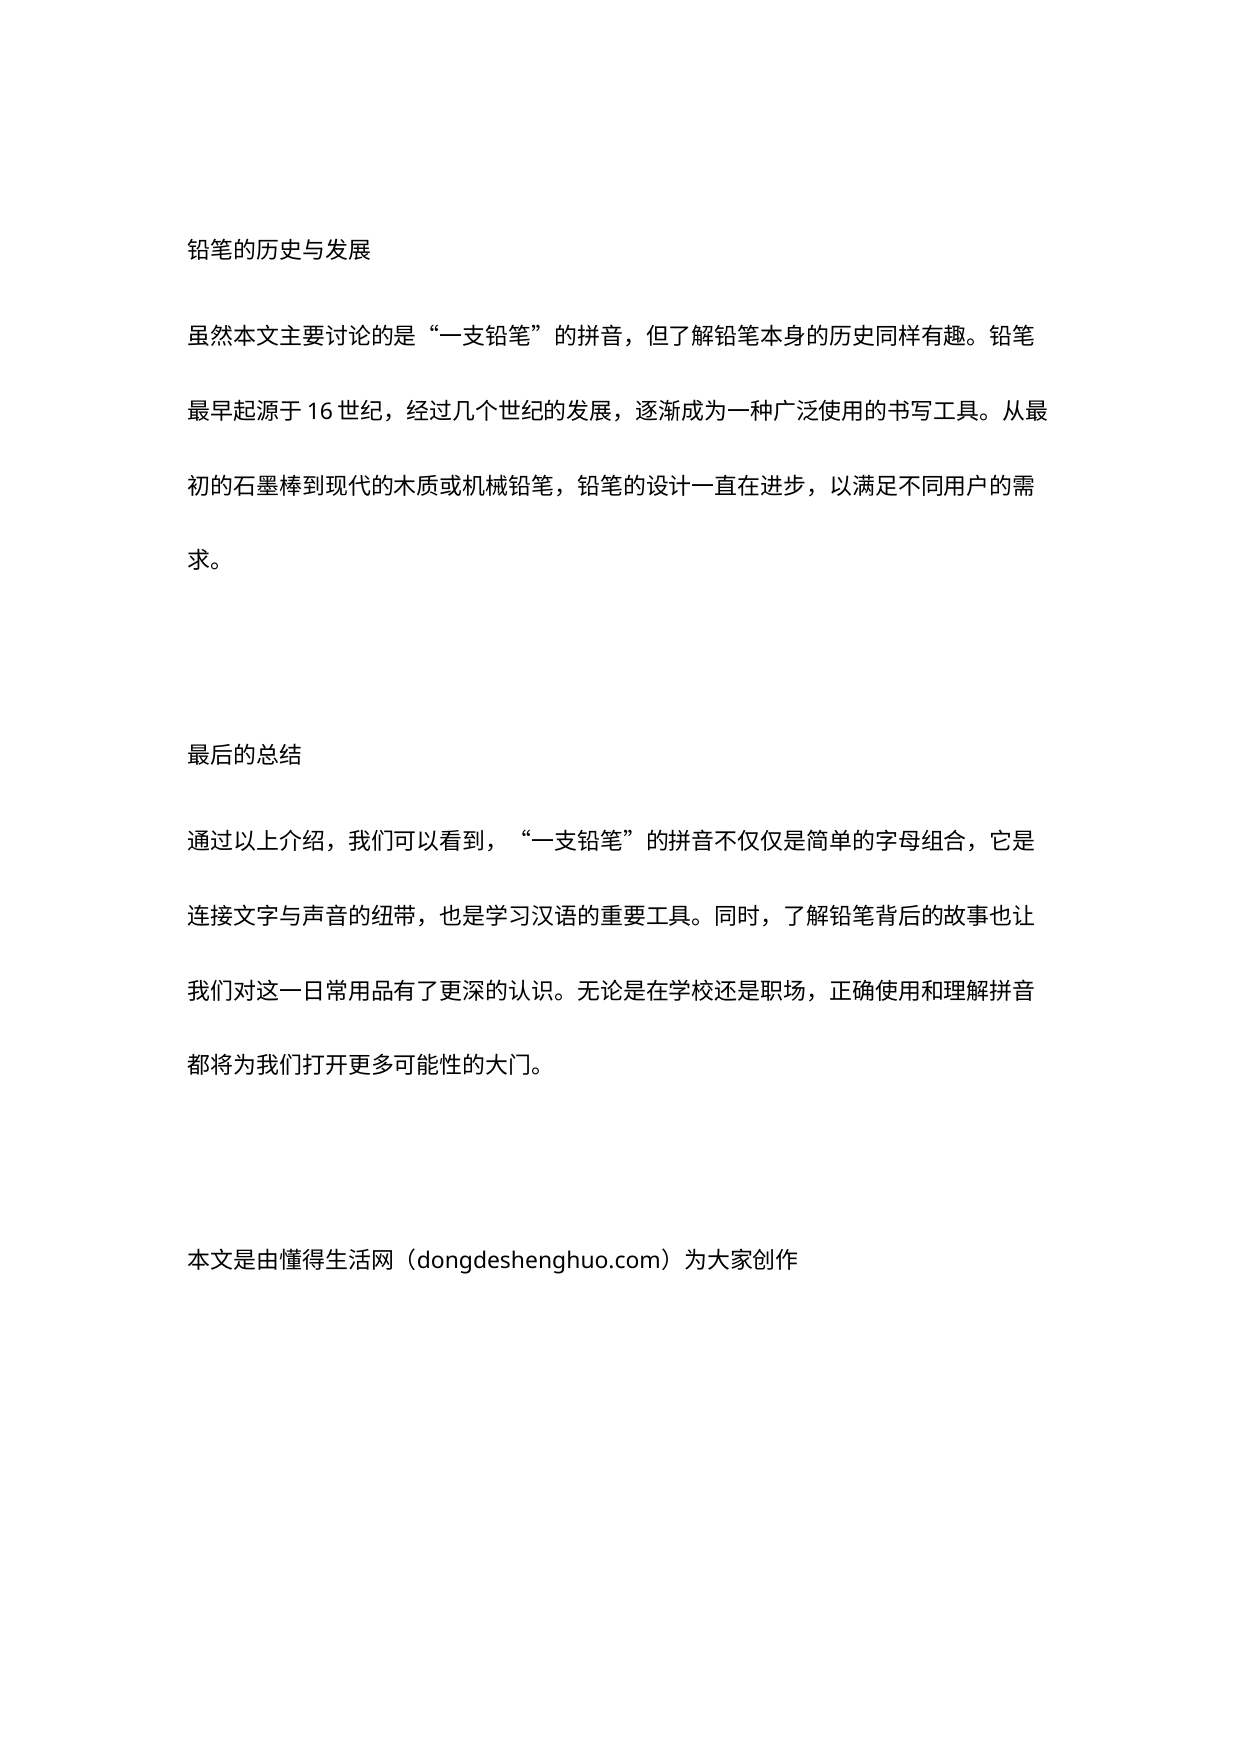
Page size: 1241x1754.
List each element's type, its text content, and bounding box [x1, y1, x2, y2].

text 虽然本文主要讨论的是“一支铅笔”的拼音，但了解铅笔本身的历史同样有趣。铅笔最早起源于16世纪，经过几个世纪的发展，逐渐成为一种广泛使用的书写工具。从最初的石墨棒到现代的木质或机械铅笔，铅笔的设计一直在进步，以满足不同用户的需求。 [187, 302, 1053, 591]
text 铅笔的历史与发展 [187, 216, 1053, 281]
text 本文是由懂得生活网（dongdeshenghuo.com）为大家创作 [187, 1226, 1053, 1291]
text 最后的总结 [187, 721, 1053, 786]
text 通过以上介绍，我们可以看到，“一支铅笔”的拼音不仅仅是简单的字母组合，它是连接文字与声音的纽带，也是学习汉语的重要工具。同时，了解铅笔背后的故事也让我们对这一日常用品有了更深的认识。无论是在学校还是职场，正确使用和理解拼音都将为我们打开更多可能性的大门。 [187, 807, 1053, 1096]
